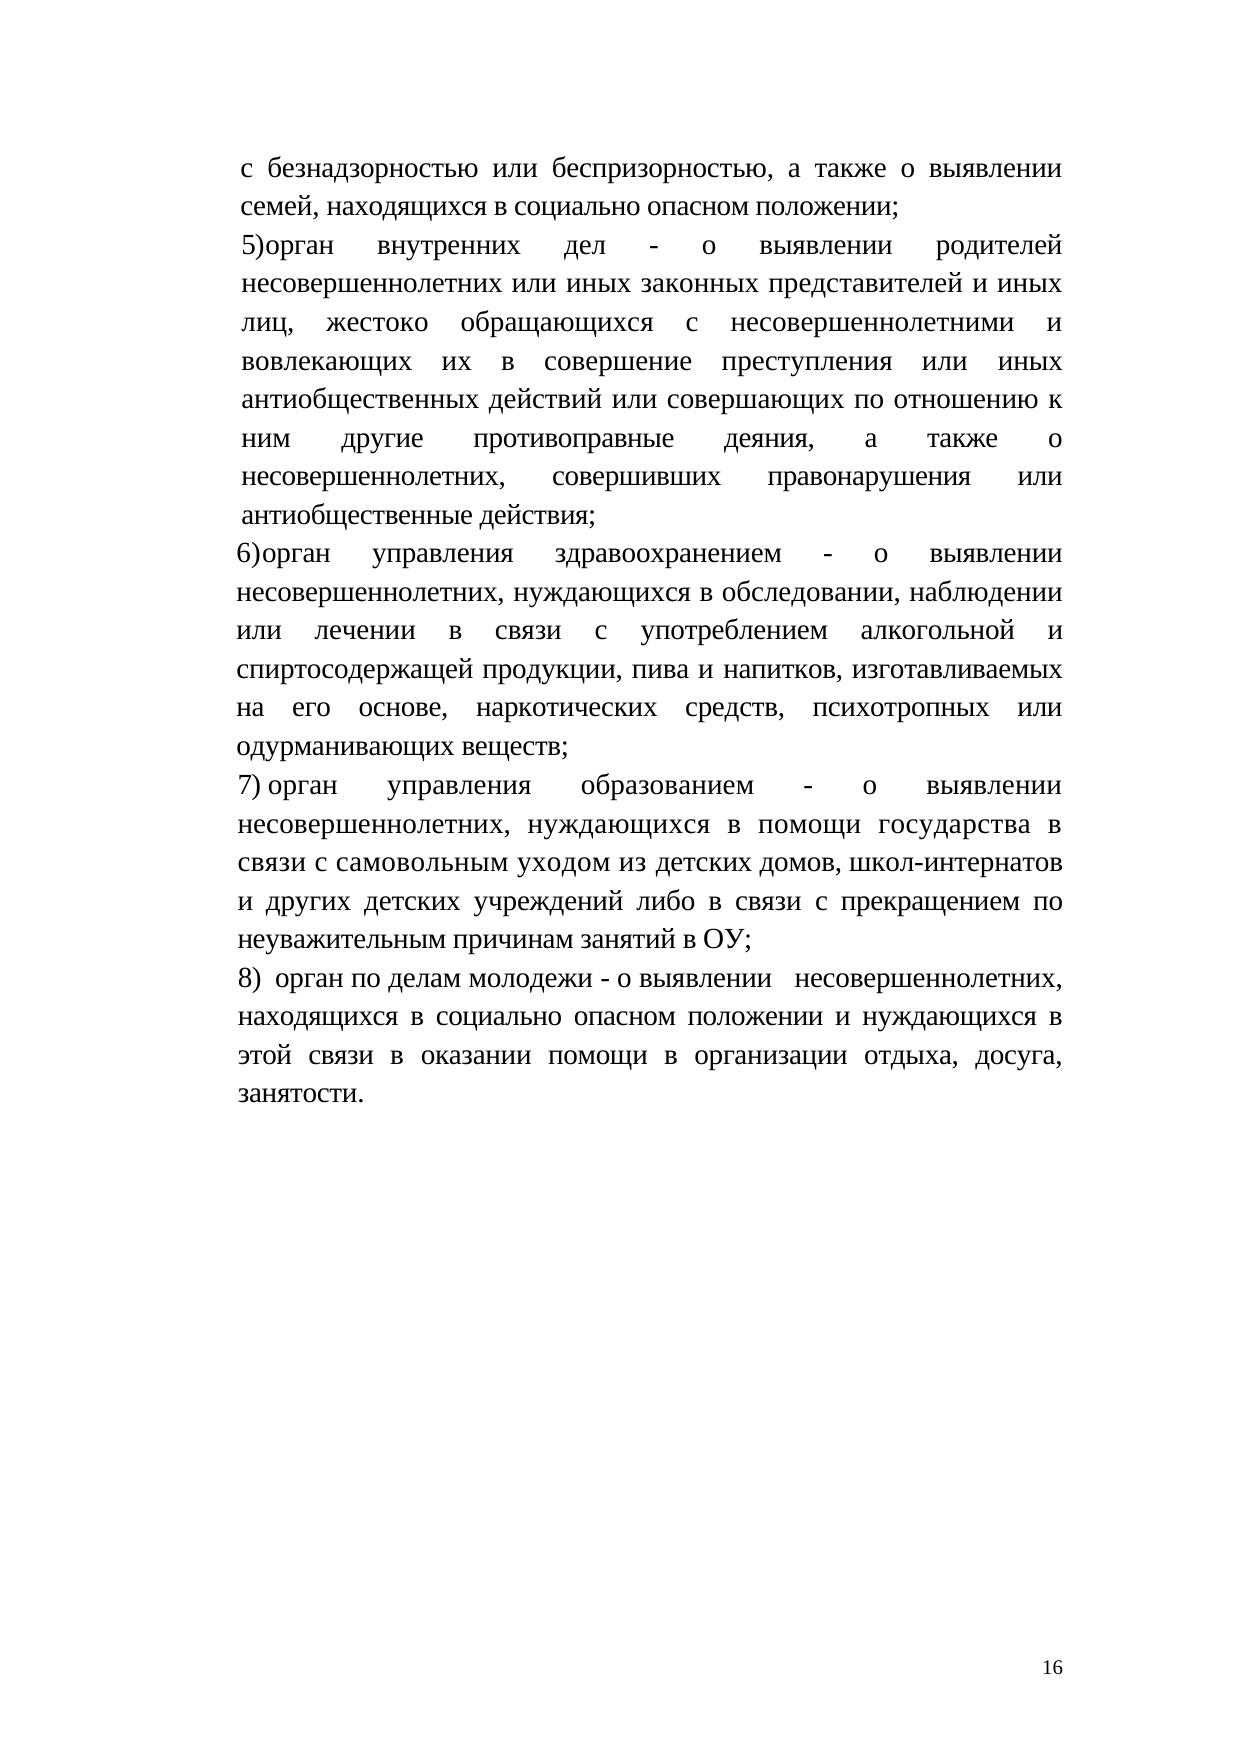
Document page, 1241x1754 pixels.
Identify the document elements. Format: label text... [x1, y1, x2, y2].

text 8) орган по делам молодежи - о выявлении несовершеннолетних, находящихся в социально опасном положении и нуждающихся в этой связи в оказании помощи в организации отдыха, досуга, занятости. [238, 960, 1063, 1109]
text 5) орган внутренних дел - о выявлении родителей несовершеннолетних или иных законных представителей и иных лиц, жестоко обращающихся с несовершеннолетними и вовлекающих их в совершение преступления или иных антиобщественных действий или совершающих по отношению к ним другие противоправные деяния, а также о несовершеннолетних, совершивших правонарушения или антиобщественные действия; [241, 227, 1063, 530]
text 6) орган управления здравоохранением - о выявлении несовершеннолетних, нуждающихся в обследовании, наблюдении или лечении в связи с употреблением алкогольной и спиртосодержащей продукции, пива и напитков, изготавливаемых на его основе, наркотических средств, психотропных или одурманивающих веществ; [236, 535, 1063, 762]
text 7) орган управления образованием - о выявлении несовершеннолетних, нуждающихся в помощи государства в связи с самовольным уходом из детских домов, школ-интернатов и других детских учреждений либо в связи с прекращением по неуважительным причинам занятий в ОУ; [237, 767, 1063, 955]
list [240, 150, 1063, 222]
